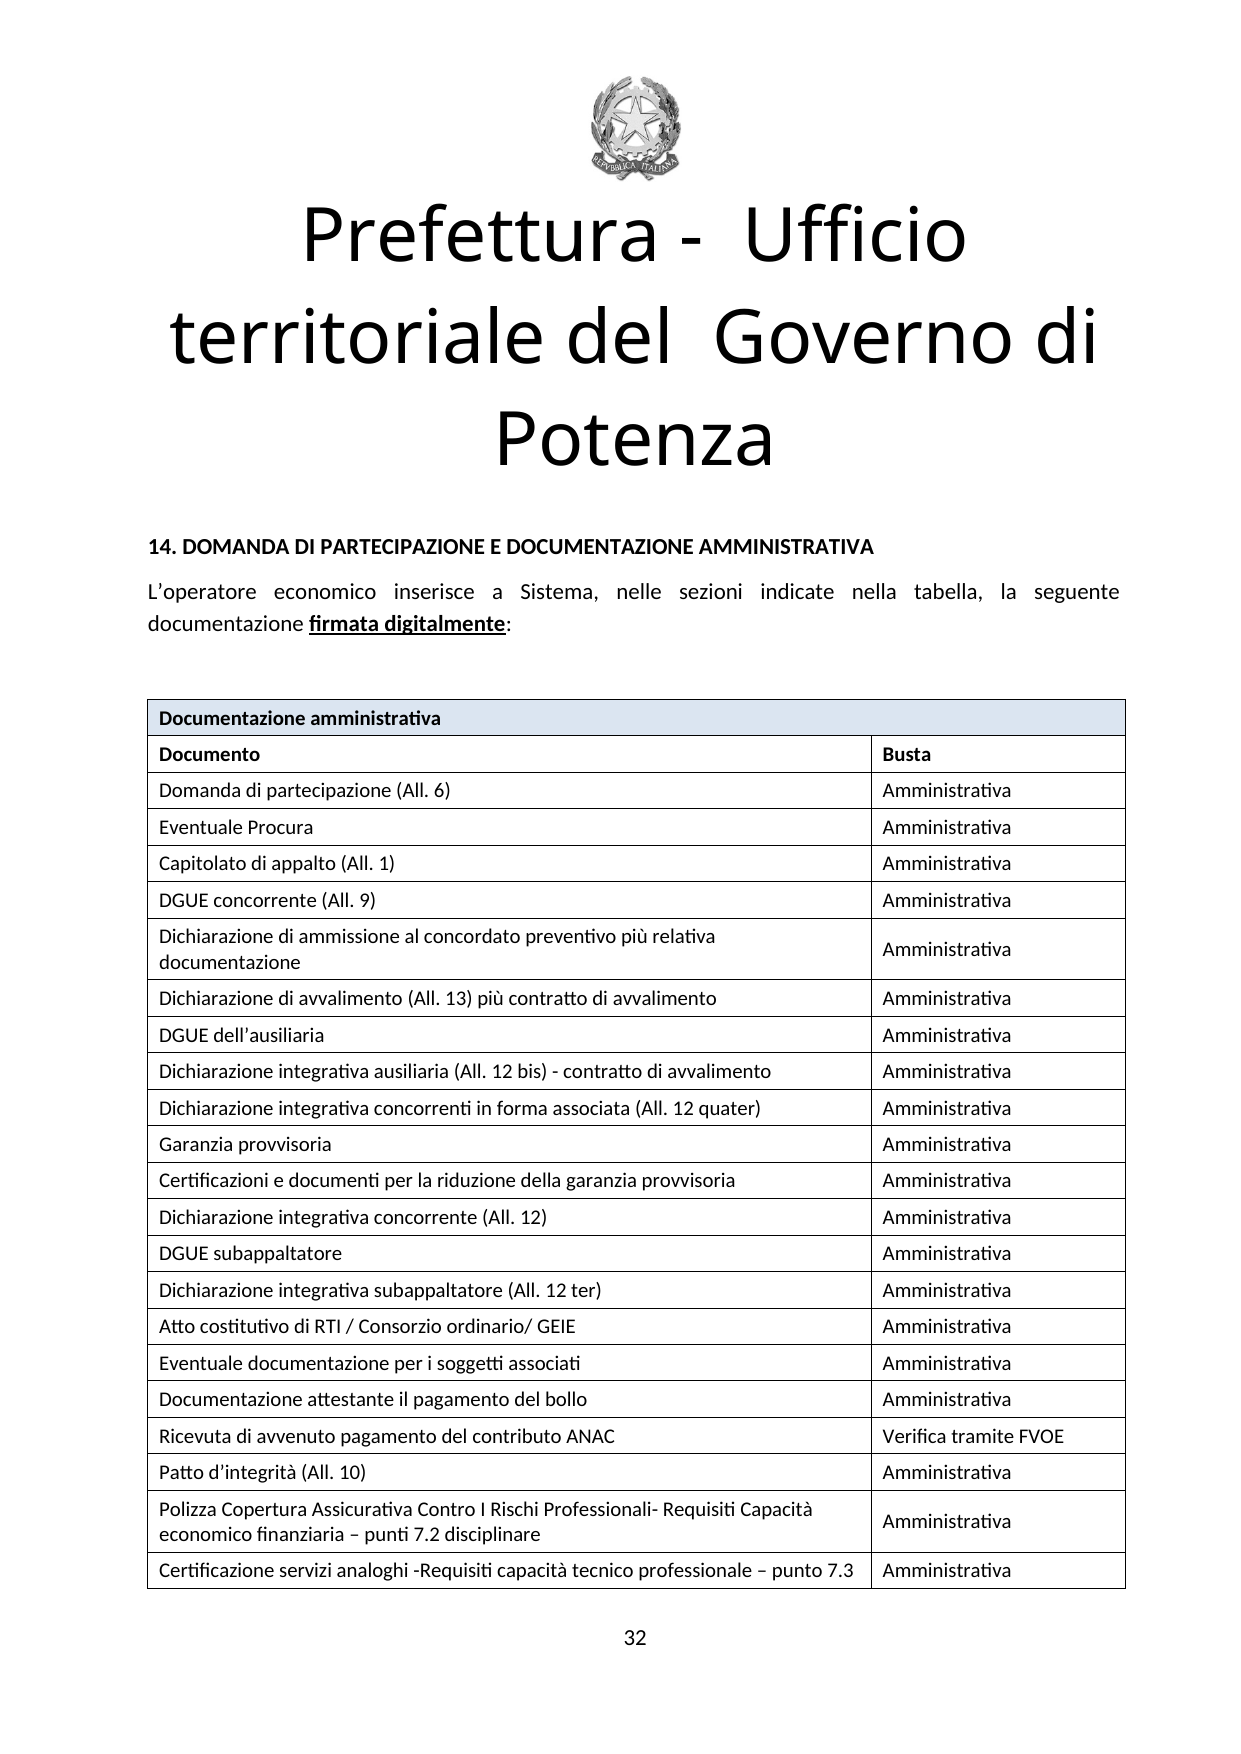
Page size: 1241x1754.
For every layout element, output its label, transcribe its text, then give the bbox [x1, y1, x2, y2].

table_cell Amministrativa [872, 882, 1125, 917]
table_cell Amministrativa [872, 809, 1125, 844]
table_cell Capitolato di appalto (All. 1) [148, 846, 871, 881]
table_cell DGUE dell’ausiliaria [148, 1017, 871, 1052]
table_cell Amministrativa [872, 1199, 1125, 1234]
table_cell Dichiarazione integrativa ausiliaria (All. 12 bis) - contratto di avvalimento [148, 1053, 871, 1089]
table_cell Amministrativa [872, 1309, 1125, 1344]
table_cell Amministrativa [872, 1236, 1125, 1271]
table_cell Polizza Copertura Assicurativa Contro I Rischi Professionali- Requisiti Capacità economico finanziaria – punti 7.2 disciplinare [148, 1491, 871, 1552]
table_cell Garanzia provvisoria [148, 1126, 871, 1162]
table_cell Amministrativa [872, 1345, 1125, 1380]
table_cell Dichiarazione di avvalimento (All. 13) più contratto di avvalimento [148, 980, 871, 1016]
table_cell Atto costitutivo di RTI / Consorzio ordinario/ GEIE [148, 1309, 871, 1344]
table_cell Certificazione servizi analoghi -Requisiti capacità tecnico professionale – punto 7.3 disciplinare di gara [148, 1553, 871, 1588]
table_cell Ricevuta di avvenuto pagamento del contributo ANAC [148, 1418, 871, 1453]
table_cell Amministrativa [872, 1017, 1125, 1052]
table_cell Dichiarazione integrativa concorrenti in forma associata (All. 12 quater) [148, 1090, 871, 1125]
table_cell Patto d’integrità (All. 10) [148, 1454, 871, 1490]
table_cell Dichiarazione integrativa concorrente (All. 12) [148, 1199, 871, 1234]
table_cell Amministrativa [872, 1381, 1125, 1417]
table_cell Amministrativa [872, 980, 1125, 1016]
table_cell Eventuale Procura [148, 809, 871, 844]
table_cell Domanda di partecipazione (All. 6) [148, 773, 871, 808]
table_cell Amministrativa [872, 1553, 1125, 1588]
table_cell DGUE concorrente (All. 9) [148, 882, 871, 917]
table_cell Busta [872, 736, 1125, 772]
table_cell Certificazioni e documenti per la riduzione della garanzia provvisoria [148, 1163, 871, 1198]
table_cell Eventuale documentazione per i soggetti associati [148, 1345, 871, 1380]
table_cell Amministrativa [872, 846, 1125, 881]
table_header Documentazione amministrativa [148, 700, 1125, 735]
table_cell Amministrativa [872, 1053, 1125, 1089]
table_cell Dichiarazione di ammissione al concordato preventivo più relativa documentazione [148, 919, 871, 979]
table_cell Amministrativa [872, 1126, 1125, 1162]
table_cell Documentazione attestante il pagamento del bollo [148, 1381, 871, 1417]
table_cell Amministrativa [872, 1454, 1125, 1490]
text L’operatore economico inserisce a Sistema, nelle sezioni indicate nella tabella, la seguente documentazione firmata digitalmente: [148, 577, 1122, 637]
table_cell Amministrativa [872, 1272, 1125, 1307]
table_cell Amministrativa [872, 773, 1125, 808]
text 14. DOMANDA DI PARTECIPAZIONE E DOCUMENTAZIONE AMMINISTRATIVA [148, 532, 1122, 561]
table_cell Amministrativa [872, 919, 1125, 979]
picture [588, 75, 682, 182]
table_cell Amministrativa [872, 1090, 1125, 1125]
table_cell Amministrativa [872, 1491, 1125, 1552]
table_cell Verifica tramite FVOE [872, 1418, 1125, 1453]
table_cell Dichiarazione integrativa subappaltatore (All. 12 ter) [148, 1272, 871, 1307]
table_cell DGUE subappaltatore [148, 1236, 871, 1271]
table_cell Amministrativa [872, 1163, 1125, 1198]
table_cell Documento [148, 736, 871, 772]
